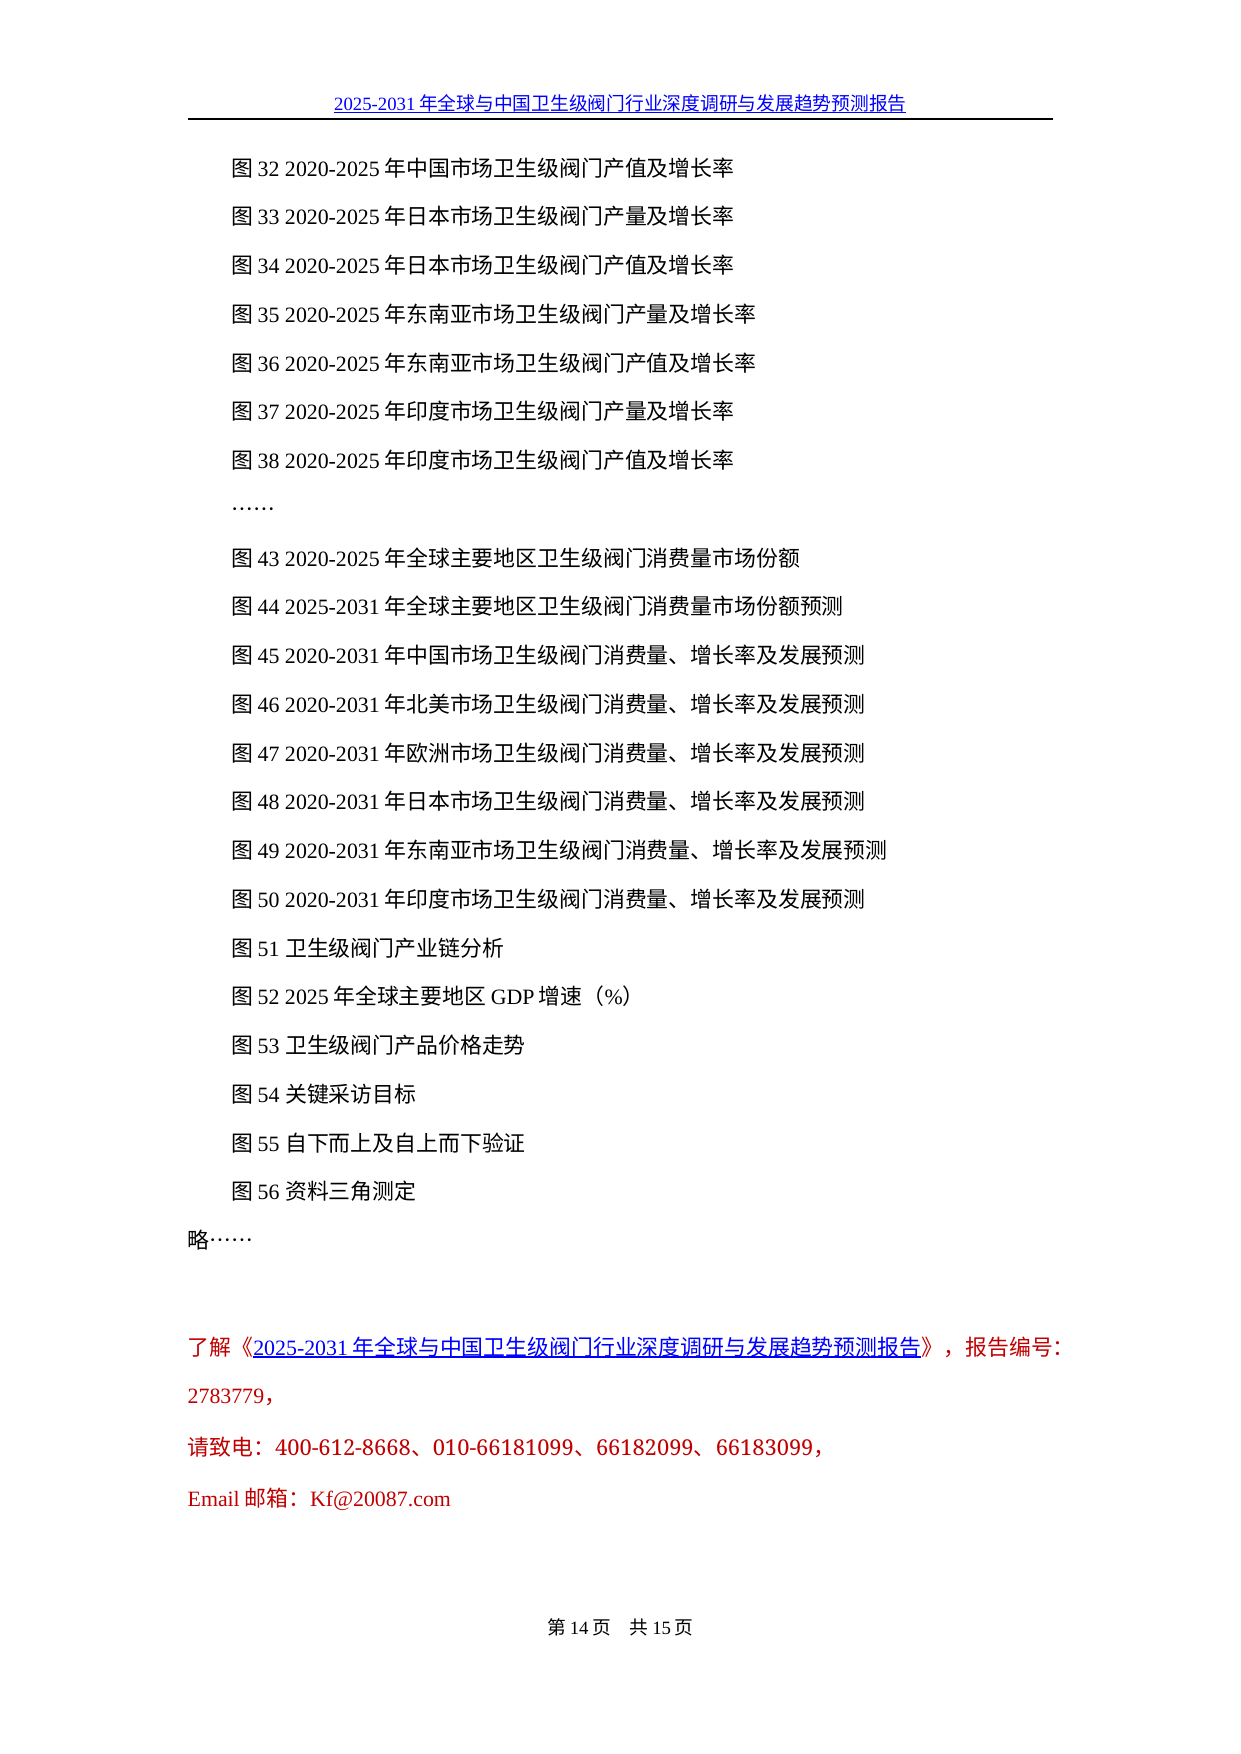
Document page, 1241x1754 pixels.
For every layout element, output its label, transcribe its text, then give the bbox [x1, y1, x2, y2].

text 请致电：400-612-8668、010-66181099、66182099、66183099， [187, 1429, 1053, 1462]
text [187, 150, 1053, 1255]
text 了解《2025-2031年全球与中国卫生级阀门行业深度调研与发展趋势预测报告》，报告编号：2783779， [187, 1329, 1053, 1410]
text Email邮箱：Kf@20087.com [187, 1481, 1053, 1513]
